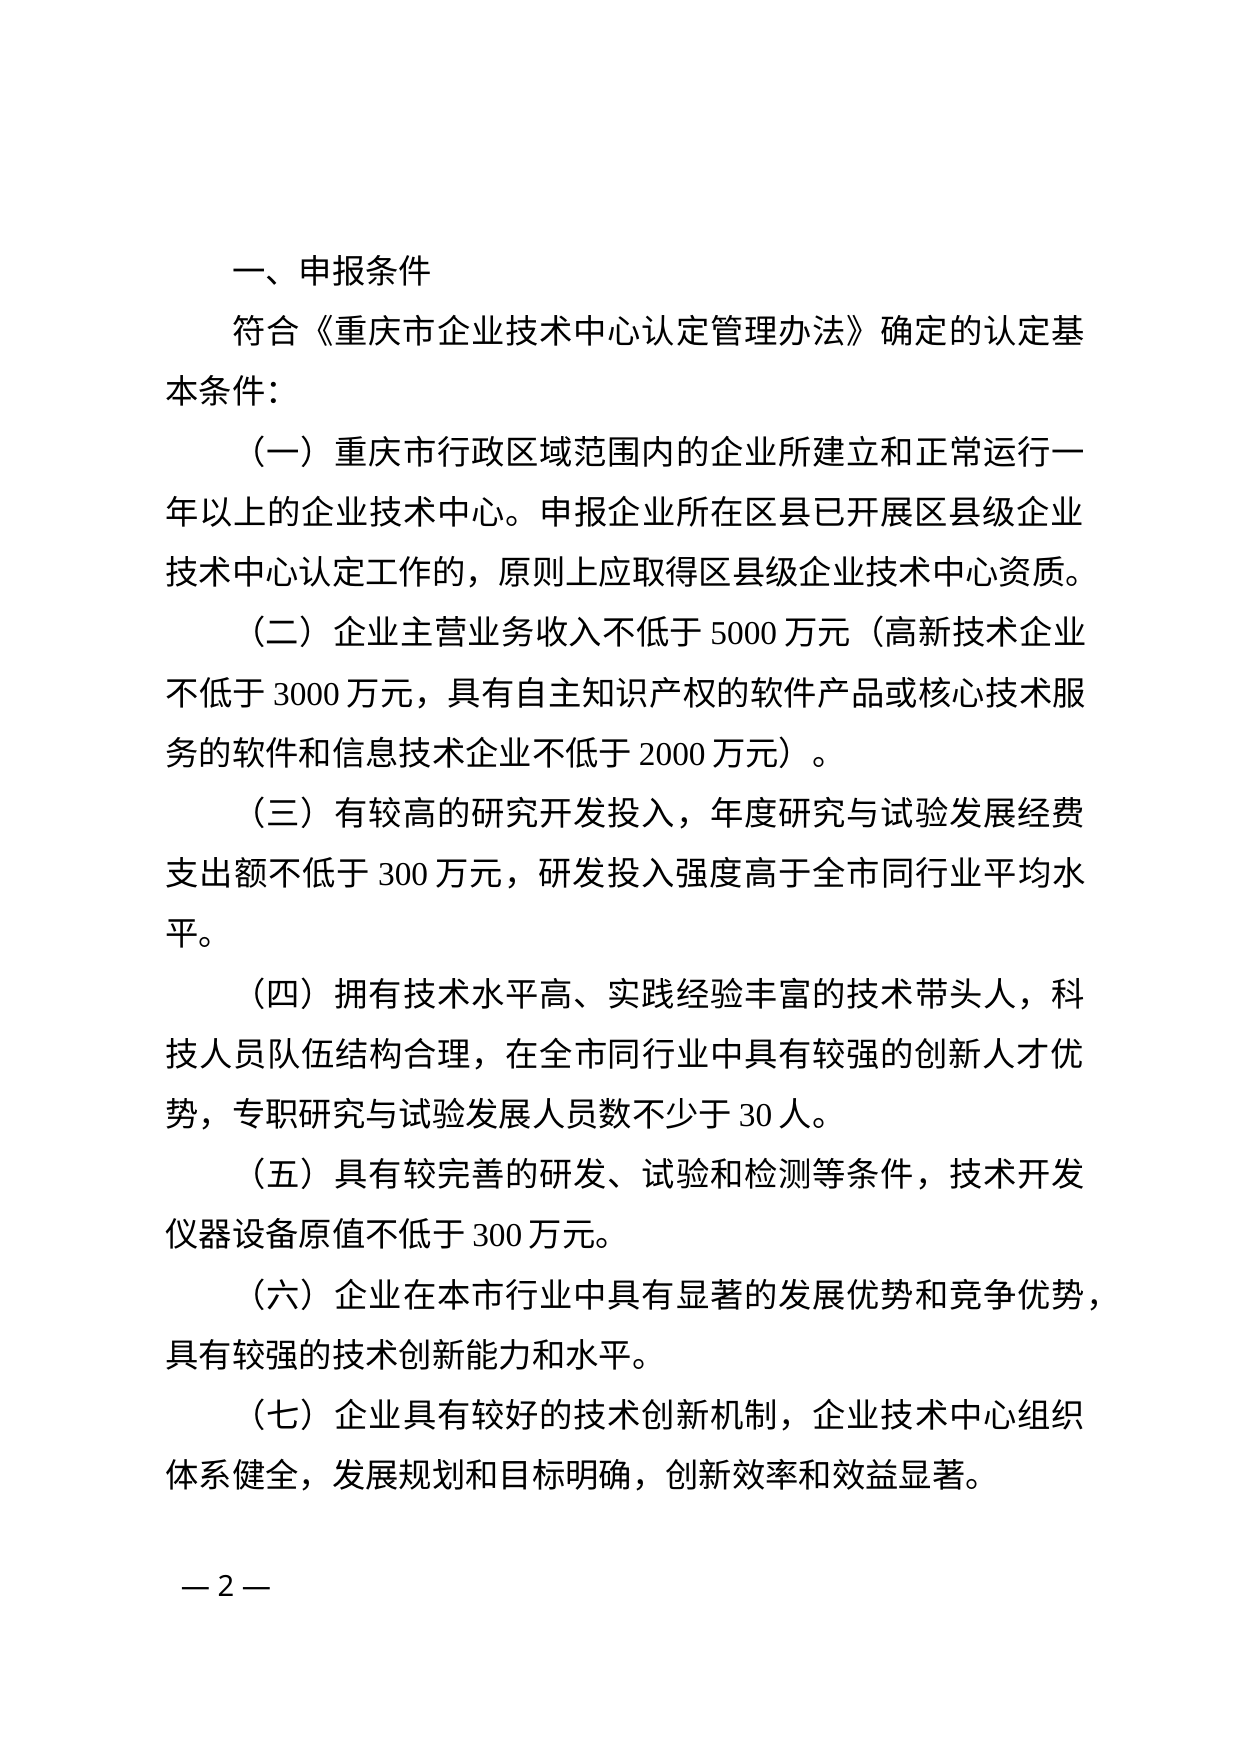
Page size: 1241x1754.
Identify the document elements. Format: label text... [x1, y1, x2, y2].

text （七）企业具有较好的技术创新机制，企业技术中心组织体系健全，发展规划和目标明确，创新效率和效益显著。 [165, 1377, 1087, 1497]
text （一）重庆市行政区域范围内的企业所建立和正常运行一年以上的企业技术中心。申报企业所在区县已开展区县级企业技术中心认定工作的，原则上应取得区县级企业技术中心资质。 [165, 413, 1087, 594]
text 一、申报条件 [165, 233, 1087, 293]
text （二）企业主营业务收入不低于5000万元（高新技术企业不低于3000万元，具有自主知识产权的软件产品或核心技术服务的软件和信息技术企业不低于2000万元）。 [165, 594, 1087, 775]
text （四）拥有技术水平高、实践经验丰富的技术带头人，科技人员队伍结构合理，在全市同行业中具有较强的创新人才优势，专职研究与试验发展人员数不少于30人。 [165, 955, 1087, 1136]
text （五）具有较完善的研发、试验和检测等条件，技术开发仪器设备原值不低于300万元。 [165, 1136, 1087, 1256]
text （三）有较高的研究开发投入，年度研究与试验发展经费支出额不低于300万元，研发投入强度高于全市同行业平均水平。 [165, 775, 1087, 955]
text 符合《重庆市企业技术中心认定管理办法》确定的认定基本条件： [165, 293, 1087, 413]
text （六）企业在本市行业中具有显著的发展优势和竞争优势，具有较强的技术创新能力和水平。 [165, 1256, 1087, 1377]
